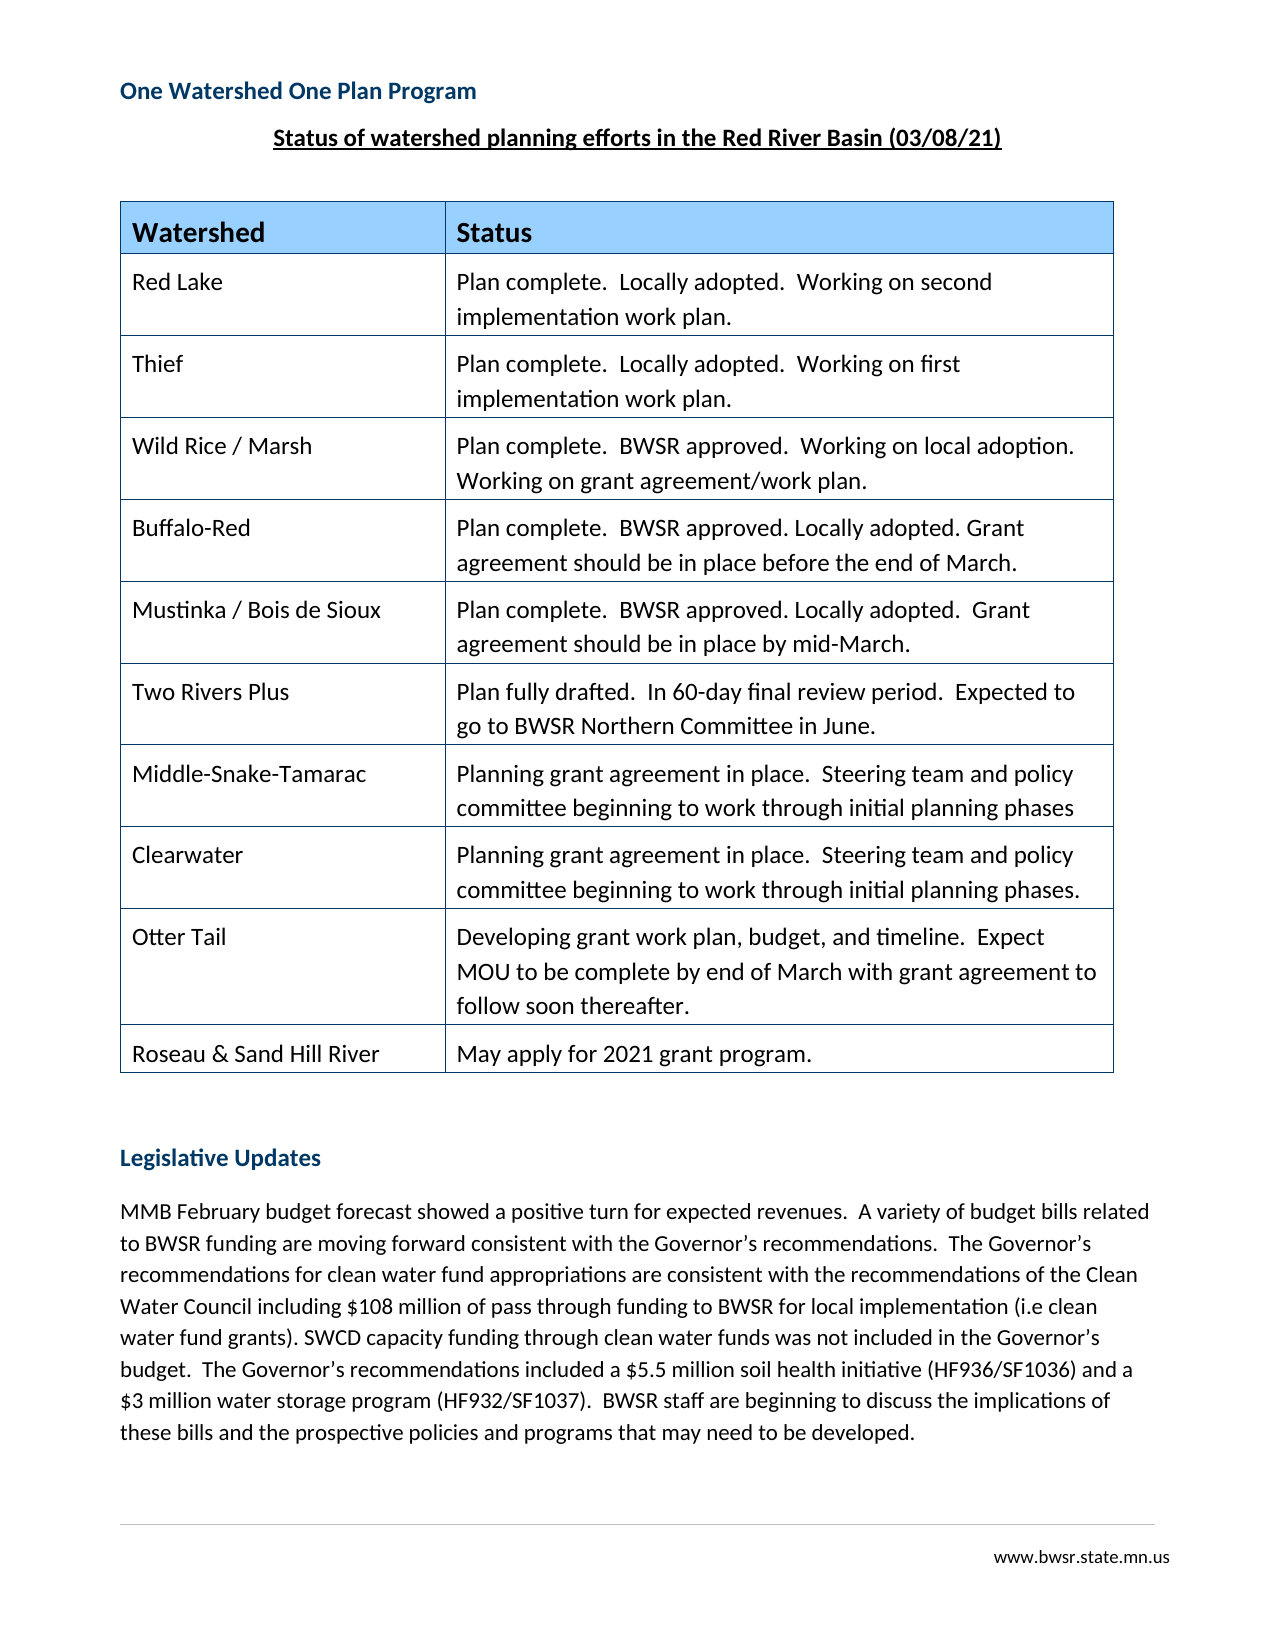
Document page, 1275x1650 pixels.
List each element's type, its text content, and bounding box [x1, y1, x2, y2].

text Status of watershed planning efforts in the Red River Basin (03/08/21) [120, 122, 1155, 152]
table_cell Clearwater [121, 827, 445, 908]
table_cell Wild Rice / Marsh [121, 418, 445, 499]
table_cell Two Rivers Plus [121, 664, 445, 744]
table_header Watershed [121, 202, 445, 253]
table_cell May apply for 2021 grant program. [446, 1025, 1113, 1072]
table_cell Planning grant agreement in place. Steering team and policy committee beginning to work through initial planning phases. [446, 827, 1113, 908]
table_cell Plan fully drafted. In 60-day final review period. Expected to go to BWSR Northern Committee in June. [446, 664, 1113, 744]
table_cell Developing grant work plan, budget, and timeline. Expect MOU to be complete by end of March with grant agreement to follow soon thereafter. [446, 909, 1113, 1024]
table_cell Planning grant agreement in place. Steering team and policy committee beginning to work through initial planning phases [446, 745, 1113, 826]
subtitle One Watershed One Plan Program [120, 75, 1155, 106]
subtitle Legislative Updates [120, 1142, 1155, 1172]
table_cell Thief [121, 336, 445, 417]
table_cell Plan complete. Locally adopted. Working on second implementation work plan. [446, 254, 1113, 335]
table_cell Middle-Snake-Tamarac [121, 745, 445, 826]
table_cell Plan complete. BWSR approved. Locally adopted. Grant agreement should be in place before the end of March. [446, 500, 1113, 581]
table_cell Otter Tail [121, 909, 445, 1024]
table_cell Mustinka / Bois de Sioux [121, 582, 445, 662]
table_cell Roseau & Sand Hill River [121, 1025, 445, 1072]
table_cell Plan complete. BWSR approved. Working on local adoption. Working on grant agreement/work plan. [446, 418, 1113, 499]
table_cell Buffalo-Red [121, 500, 445, 581]
table_header Status [446, 202, 1113, 253]
table_cell Plan complete. Locally adopted. Working on first implementation work plan. [446, 336, 1113, 417]
table_cell Plan complete. BWSR approved. Locally adopted. Grant agreement should be in place by mid-March. [446, 582, 1113, 662]
table_cell Red Lake [121, 254, 445, 335]
text MMB February budget forecast showed a positive turn for expected revenues. A variety of budget bills related to BWSR funding are moving forward consistent with the Governor’s recommendations. The Governor’s recommendations for clean water fund appropriations are consistent with the recommendations of the Clean Water Council including $108 million of pass through funding to BWSR for local implementation (i.e clean water fund grants). SWCD capacity funding through clean water funds was not included in the Governor’s budget. The Governor’s recommendations included a $5.5 million soil health initiative (HF936/SF1036) and a $3 million water storage program (HF932/SF1037). BWSR staff are beginning to discuss the implications of these bills and the prospective policies and programs that may need to be developed. [120, 1197, 1155, 1446]
